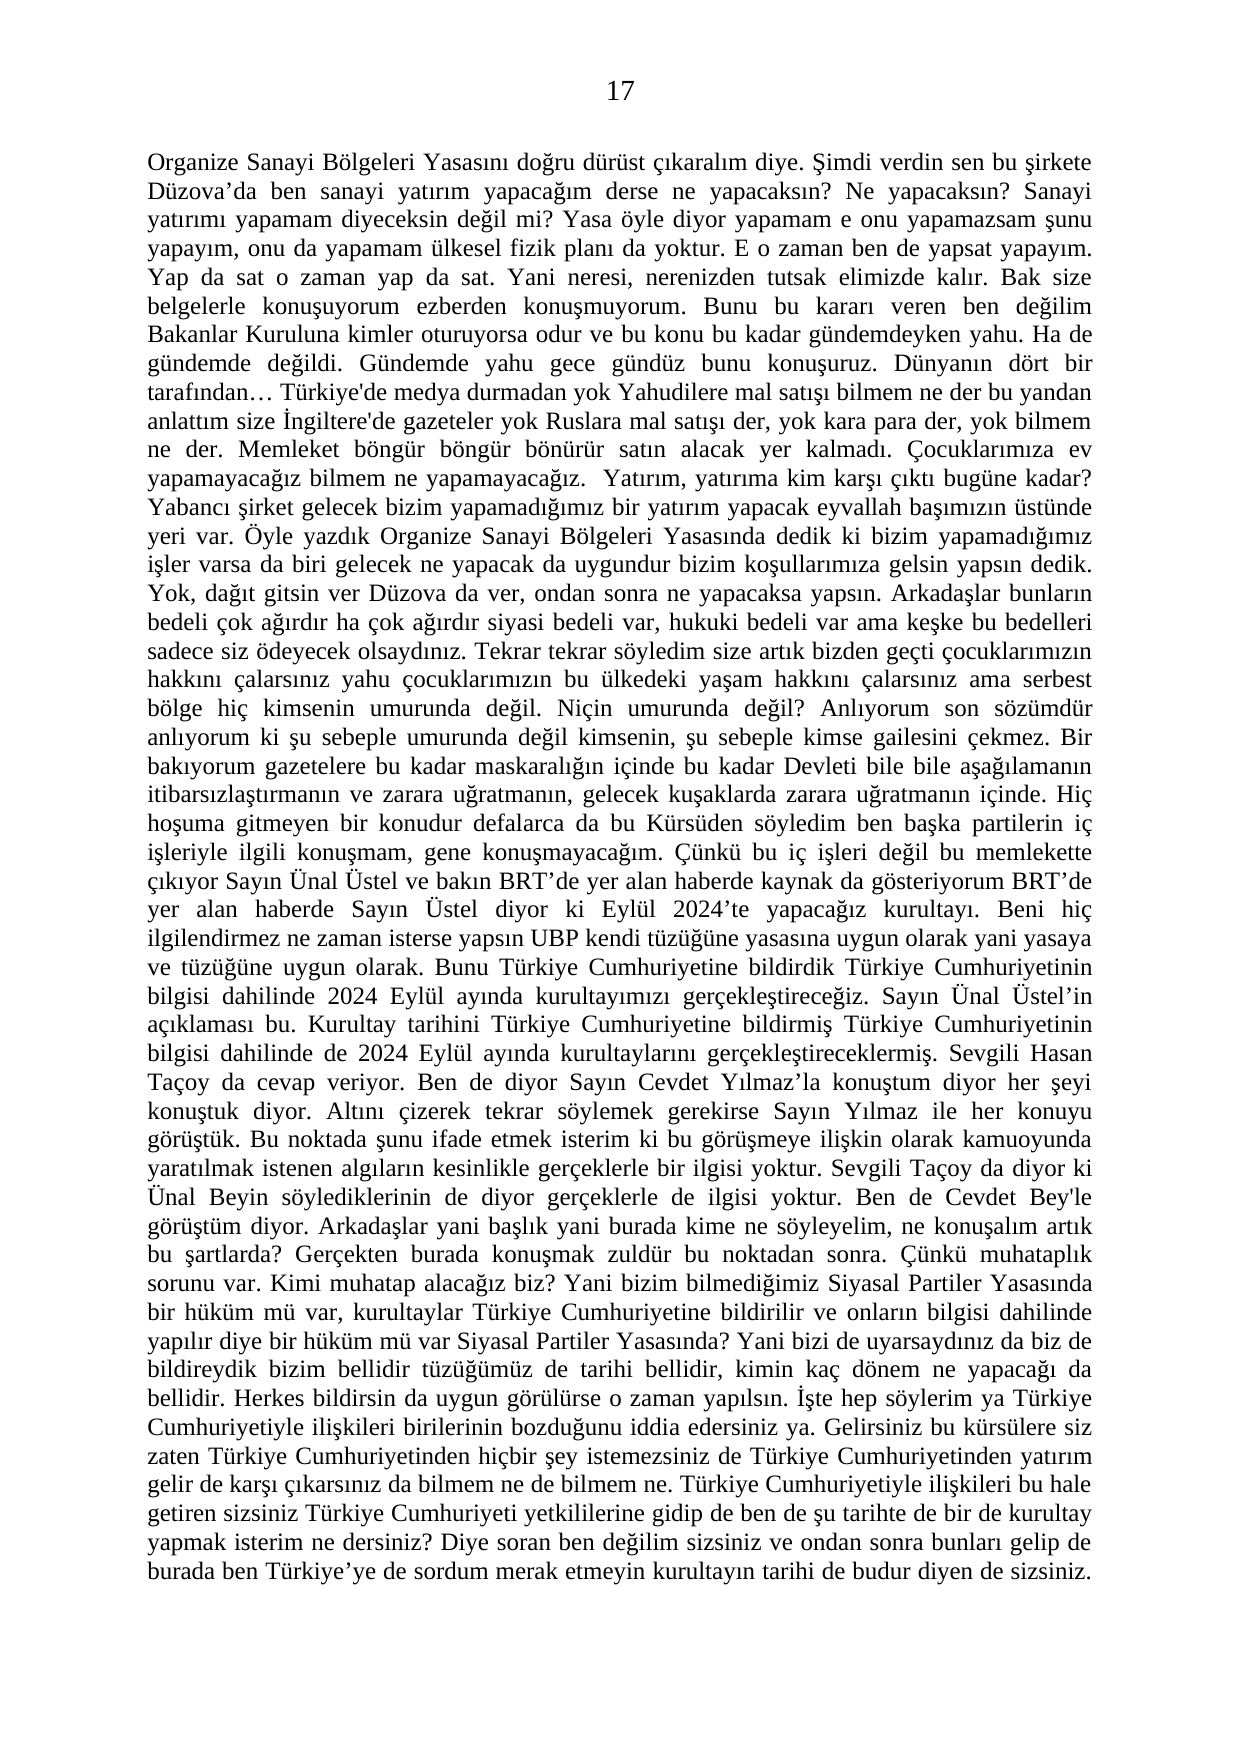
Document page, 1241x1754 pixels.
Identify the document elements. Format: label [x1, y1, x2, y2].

text [147, 147, 1093, 1584]
